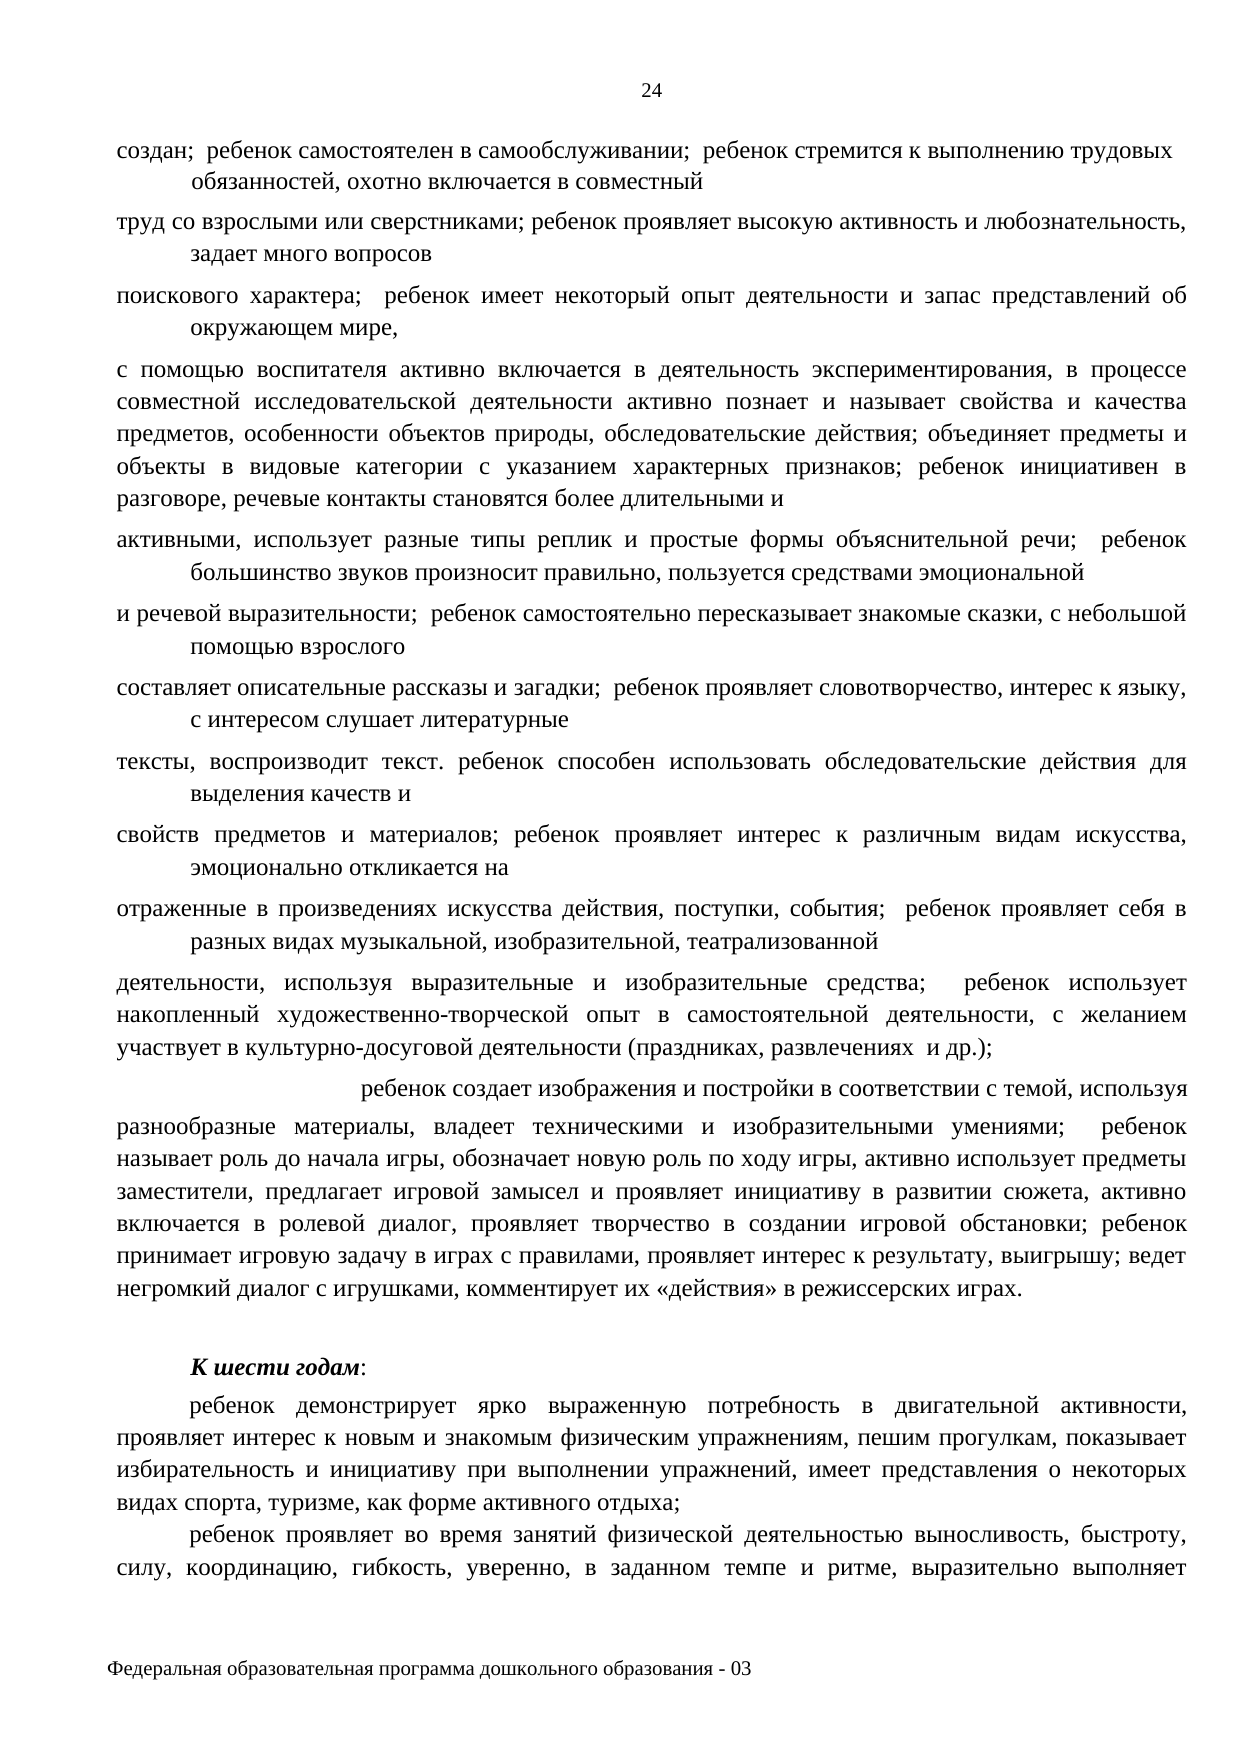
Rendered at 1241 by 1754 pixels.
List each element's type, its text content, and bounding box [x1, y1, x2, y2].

text ребенок создает изображения и постройки в соответствии с темой, используя [116, 1073, 1188, 1102]
text тексты, воспроизводит текст. ребенок способен использовать обследовательские действия для выделения качеств и [116, 746, 1188, 807]
text отраженные в произведениях искусства действия, поступки, события; ребенок проявляет себя в разных видах музыкальной, изобразительной, театрализованной [116, 893, 1188, 954]
text активными, использует разные типы реплик и простые формы объяснительной речи; ребенок большинство звуков произносит правильно, пользуется средствами эмоциональной [116, 524, 1188, 586]
text поискового характера; ребенок имеет некоторый опыт деятельности и запас представлений об окружающем мире, [116, 280, 1188, 341]
text деятельности, используя выразительные и изобразительные средства; ребенок использует накопленный художественно-творческой опыт в самостоятельной деятельности, с желанием участвует в культурно-досуговой деятельности (праздниках, развлечениях и др.); [116, 967, 1188, 1061]
text разнообразные материалы, владеет техническими и изобразительными умениями; ребенок называет роль до начала игры, обозначает новую роль по ходу игры, активно использует предметы заместители, предлагает игровой замысел и проявляет инициативу в развитии сюжета, активно включается в ролевой диалог, проявляет творчество в создании игровой обстановки; ребенок принимает игровую задачу в играх с правилами, проявляет интерес к результату, выигрышу; ведет негромкий диалог с игрушками, комментирует их «действия» в режиссерских играх. [116, 1111, 1188, 1302]
text с помощью воспитателя активно включается в деятельность экспериментирования, в процессе совместной исследовательской деятельности активно познает и называет свойства и качества предметов, особенности объектов природы, обследовательские действия; объединяет предметы и объекты в видовые категории с указанием характерных признаков; ребенок инициативен в разговоре, речевые контакты становятся более длительными и [116, 354, 1188, 512]
text свойств предметов и материалов; ребенок проявляет интерес к различным видам искусства, эмоционально откликается на [116, 819, 1188, 881]
text труд со взрослыми или сверстниками; ребенок проявляет высокую активность и любознательность, задает много вопросов [116, 206, 1188, 267]
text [116, 1519, 1188, 1580]
text и речевой выразительности; ребенок самостоятельно пересказывает знакомые сказки, с небольшой помощью взрослого [116, 598, 1188, 659]
text составляет описательные рассказы и загадки; ребенок проявляет словотворчество, интерес к языку, с интересом слушает литературные [116, 672, 1188, 733]
text создан; ребенок самостоятелен в самообслуживании; ребенок стремится к выполнению трудовых обязанностей, охотно включается в совместный [116, 135, 1188, 194]
text К шести годам: [190, 1352, 1198, 1381]
text ребенок демонстрирует ярко выраженную потребность в двигательной активности, проявляет интерес к новым и знакомым физическим упражнениям, пешим прогулкам, показывает избирательность и инициативу при выполнении упражнений, имеет представления о некоторых видах спорта, туризме, как форме активного отдыха; [116, 1390, 1188, 1516]
